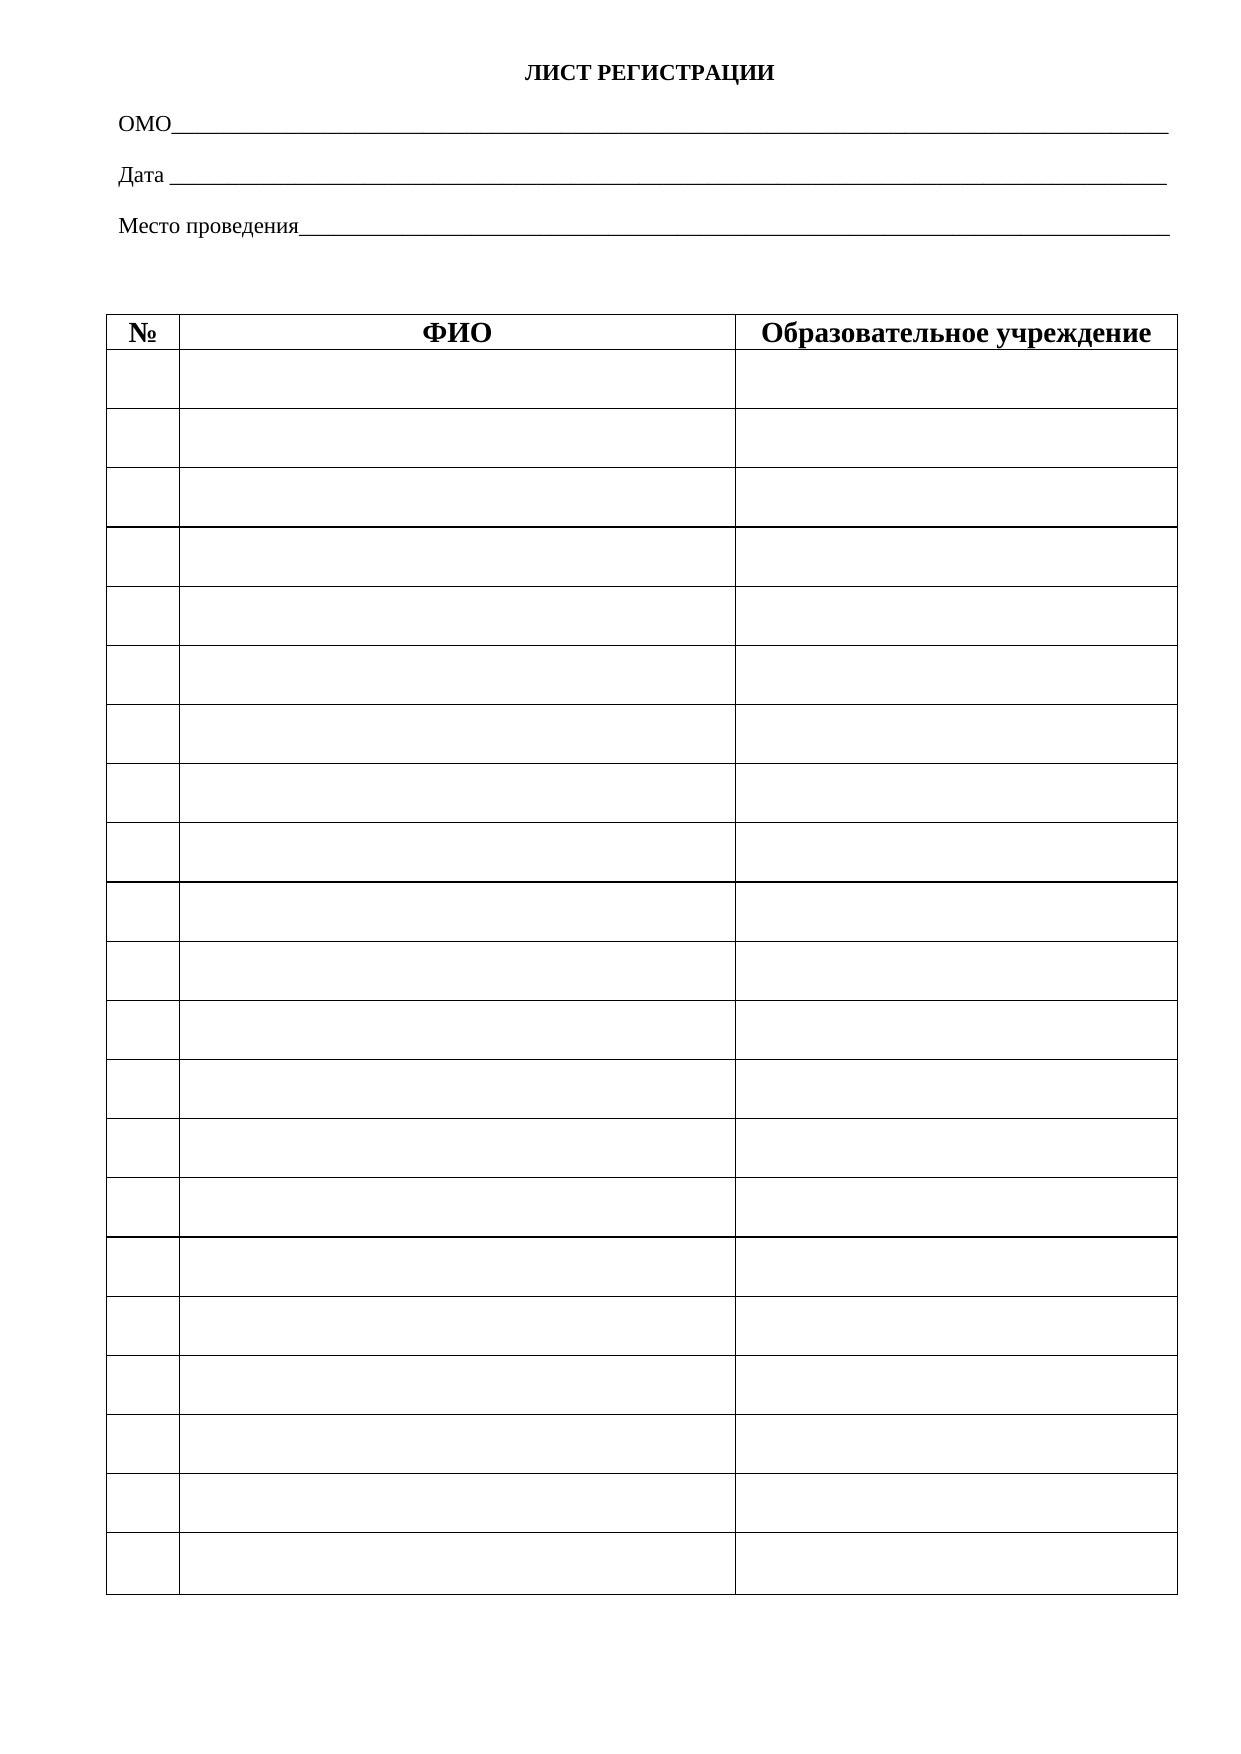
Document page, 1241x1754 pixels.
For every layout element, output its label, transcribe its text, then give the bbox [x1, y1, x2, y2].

table_cell [736, 1178, 1177, 1236]
table_cell [180, 764, 735, 822]
table_cell [107, 587, 179, 645]
table_header Образовательное учреждение [736, 315, 1177, 349]
table_cell [107, 1001, 179, 1059]
table_cell [180, 1178, 735, 1236]
table_cell [736, 705, 1177, 763]
table_cell [107, 1533, 179, 1594]
table_cell [180, 587, 735, 645]
table_cell [107, 1238, 179, 1296]
table_cell [107, 1119, 179, 1177]
table_cell [736, 468, 1177, 526]
table_cell [736, 409, 1177, 467]
table_cell [736, 764, 1177, 822]
table_cell [180, 1474, 735, 1532]
table_cell [736, 942, 1177, 1000]
table_cell [180, 1297, 735, 1355]
table_cell [107, 1060, 179, 1118]
table_cell [180, 823, 735, 881]
table_cell [180, 468, 735, 526]
table_cell [180, 883, 735, 941]
table_header № [107, 315, 179, 349]
table_cell [107, 1356, 179, 1414]
table_cell [107, 1415, 179, 1473]
table_cell [736, 587, 1177, 645]
table_cell [736, 1533, 1177, 1594]
table_cell [180, 1238, 735, 1296]
table_cell [736, 528, 1177, 586]
table_cell [736, 350, 1177, 408]
table_cell [736, 823, 1177, 881]
table_cell [107, 646, 179, 704]
text ОМО_______________________________________________________________________________________ [118, 110, 1181, 136]
table_cell [107, 409, 179, 467]
table_cell [736, 1356, 1177, 1414]
table_cell [107, 764, 179, 822]
table_cell [180, 409, 735, 467]
table_cell [107, 705, 179, 763]
table_cell [180, 1001, 735, 1059]
table_cell [180, 1356, 735, 1414]
table_cell [107, 942, 179, 1000]
table_cell [736, 1474, 1177, 1532]
table_cell [736, 1297, 1177, 1355]
text ЛИСТ РЕГИСТРАЦИИ [118, 59, 1181, 85]
table_cell [180, 1119, 735, 1177]
table_header ФИО [180, 315, 735, 349]
table_cell [180, 350, 735, 408]
table_cell [736, 1415, 1177, 1473]
table_cell [107, 468, 179, 526]
table_cell [107, 1474, 179, 1532]
table_cell [736, 1238, 1177, 1296]
table_cell [180, 1533, 735, 1594]
table_cell [180, 528, 735, 586]
table_cell [107, 1178, 179, 1236]
table_cell [107, 1297, 179, 1355]
table_cell [180, 1060, 735, 1118]
table_cell [107, 823, 179, 881]
table_cell [107, 883, 179, 941]
table_cell [180, 1415, 735, 1473]
table_cell [736, 646, 1177, 704]
table_cell [736, 1119, 1177, 1177]
table_cell [180, 942, 735, 1000]
table_cell [180, 705, 735, 763]
table_cell [107, 528, 179, 586]
table_cell [736, 1060, 1177, 1118]
table_cell [736, 1001, 1177, 1059]
text Дата _______________________________________________________________________________________ [118, 161, 1181, 187]
table_cell [736, 883, 1177, 941]
table_cell [107, 350, 179, 408]
text Место проведения____________________________________________________________________________ [118, 212, 1181, 238]
table_cell [180, 646, 735, 704]
